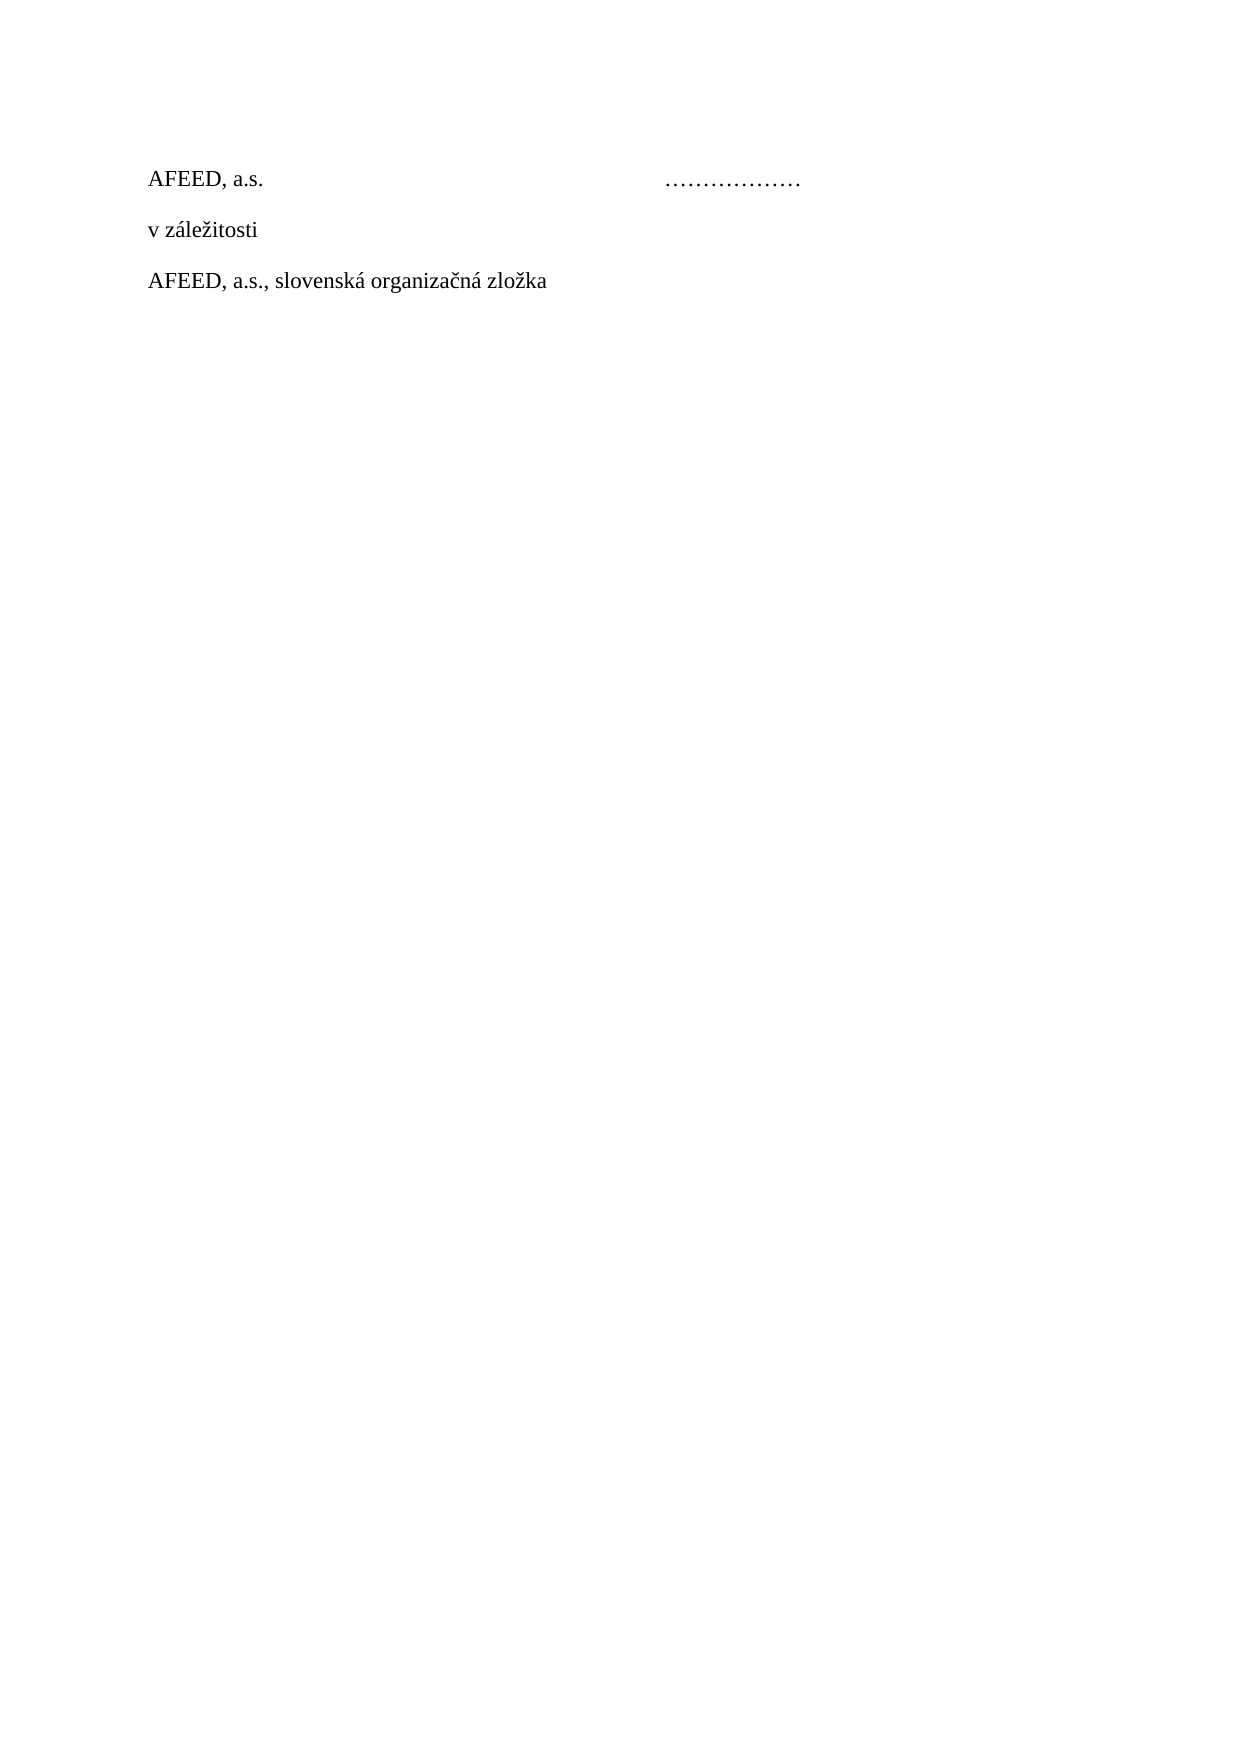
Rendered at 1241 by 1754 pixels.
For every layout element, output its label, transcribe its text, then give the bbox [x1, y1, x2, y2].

text AFEED, a.s., slovenská organizačná zložka [148, 267, 1092, 294]
text v záležitosti [148, 216, 1092, 243]
text AFEED, a.s. ……………… [148, 165, 1092, 192]
